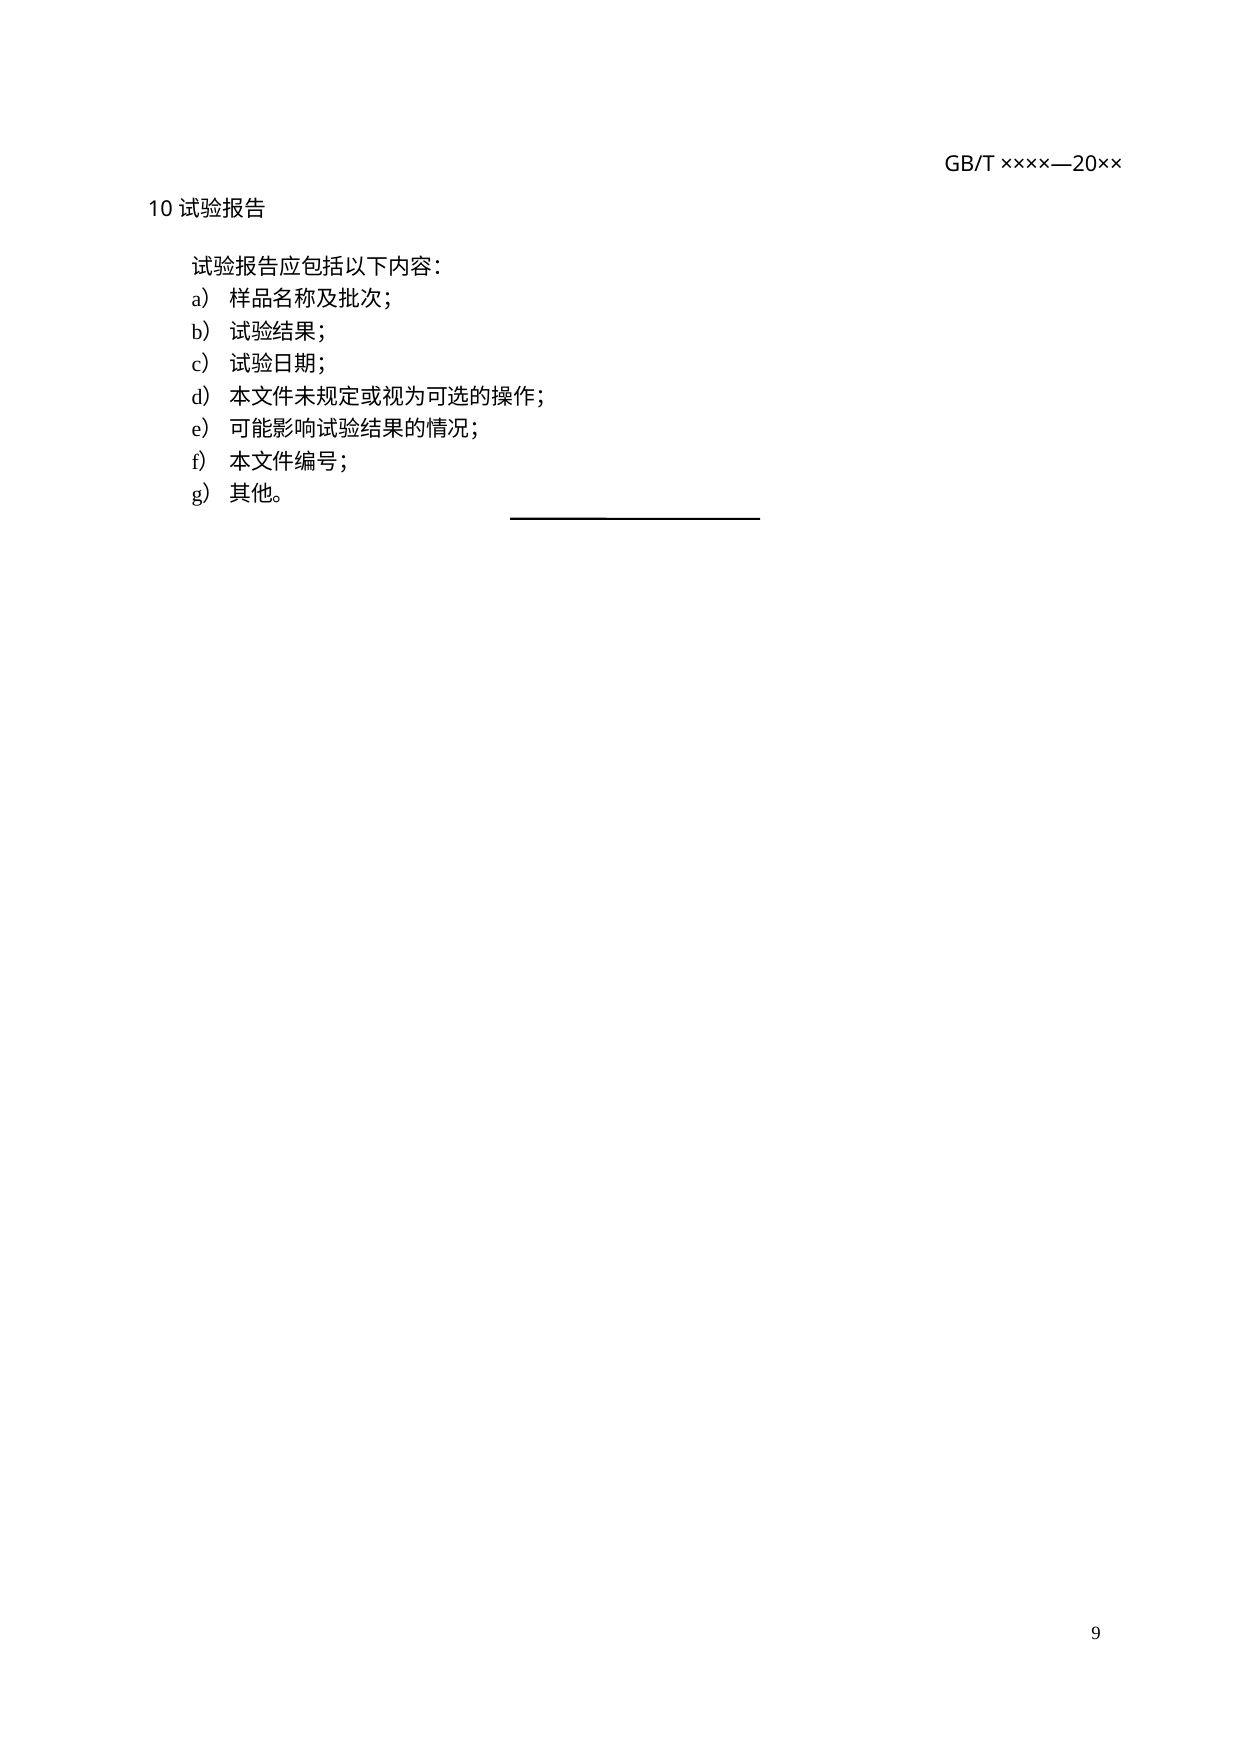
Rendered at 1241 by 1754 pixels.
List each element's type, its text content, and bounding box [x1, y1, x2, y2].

list 本文件编号； [191, 443, 1122, 476]
list 其他。 [191, 476, 1122, 508]
list 样品名称及批次； [191, 281, 1122, 313]
text 10 试验报告 [148, 191, 1122, 223]
list 可能影响试验结果的情况； [191, 411, 1122, 443]
text 试验报告应包括以下内容： [148, 248, 1122, 281]
list 试验结果； [191, 313, 1122, 346]
list 本文件未规定或视为可选的操作； [191, 378, 1122, 411]
list 试验日期； [191, 346, 1122, 378]
